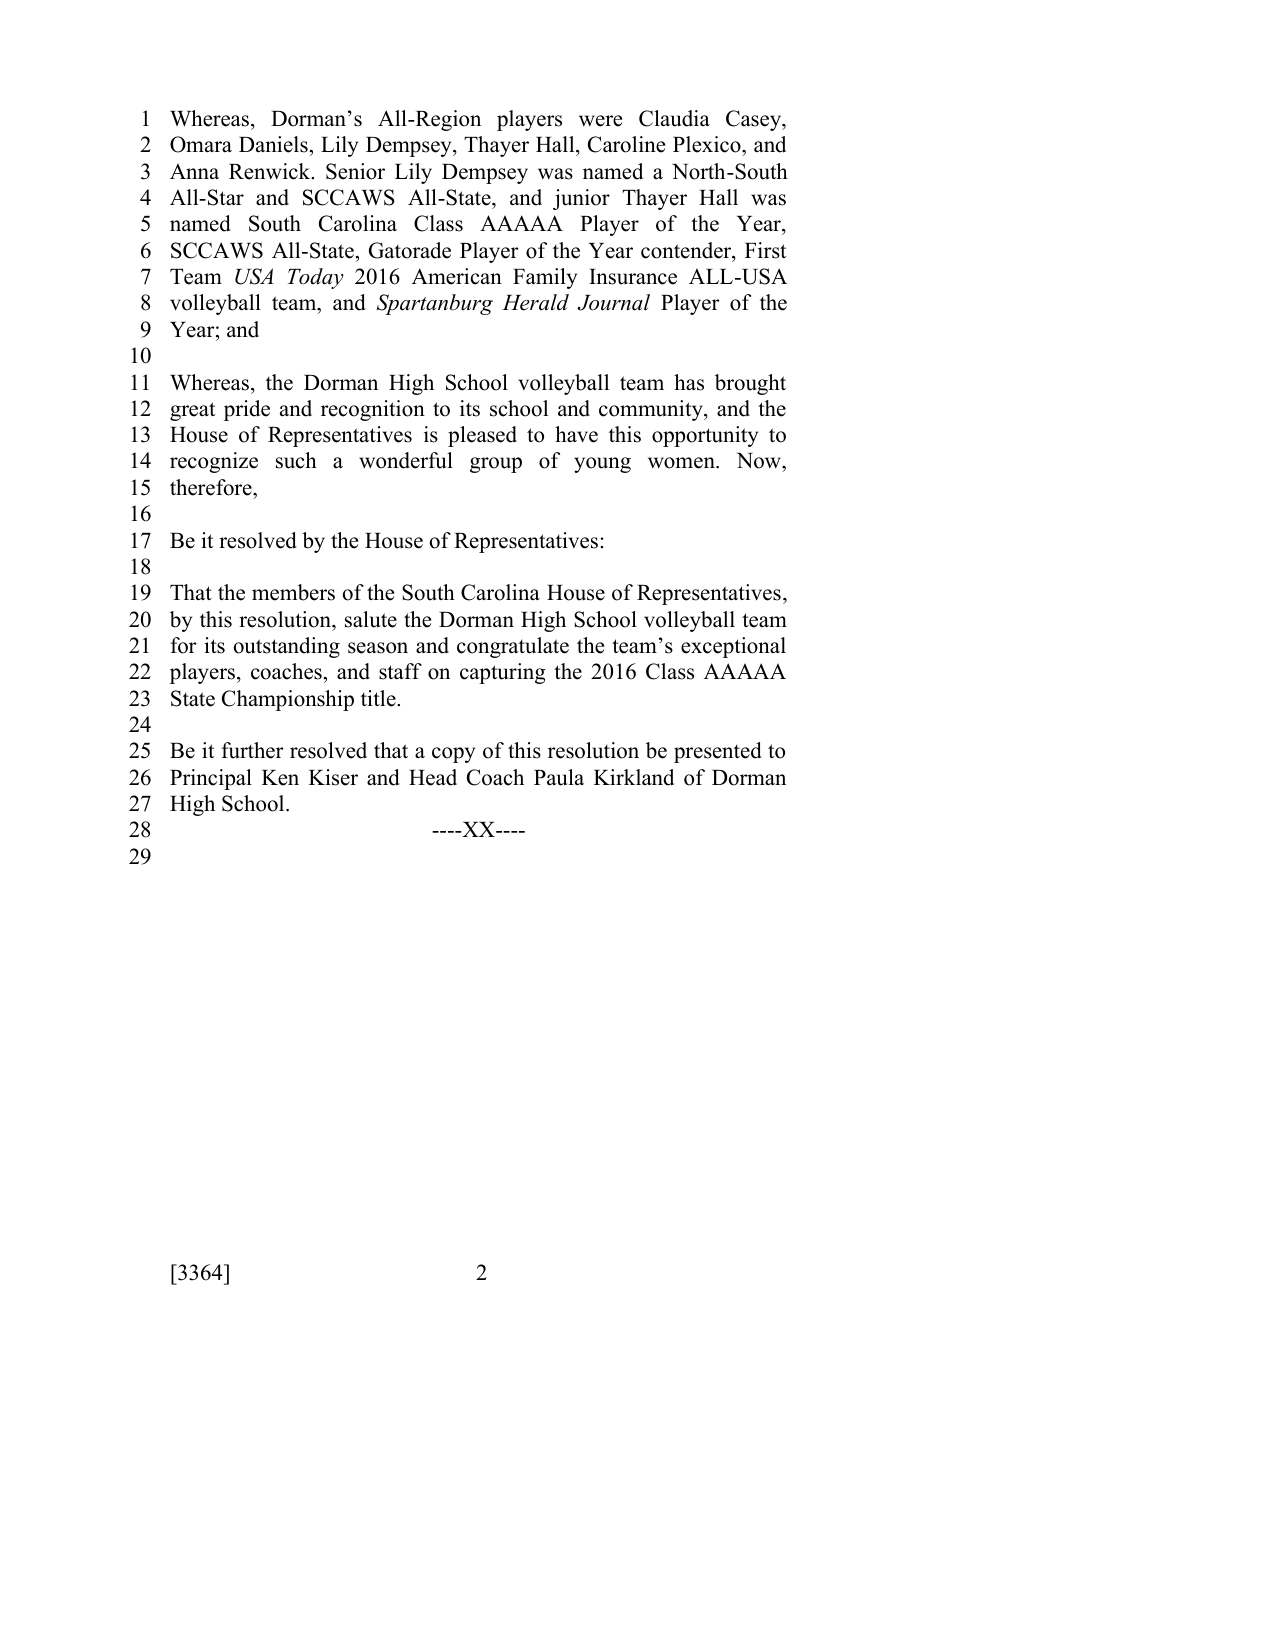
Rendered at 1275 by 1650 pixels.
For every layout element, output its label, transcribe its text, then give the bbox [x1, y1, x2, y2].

text ----XX---- [169, 817, 787, 843]
text Whereas, Dorman’s All-Region players were Claudia Casey, Omara Daniels, Lily Dempsey, Thayer Hall, Caroline Plexico, and Anna Renwick. Senior Lily Dempsey was named a North-South All-Star and SCCAWS All-State, and junior Thayer Hall was named South Carolina Class AAAAA Player of the Year, SCCAWS All-State, Gatorade Player of the Year contender, First Team USA Today 2016 American Family Insurance ALL-USA volleyball team, and Spartanburg Herald Journal Player of the Year; and [169, 105, 787, 342]
text Whereas, the Dorman High School volleyball team has brought great pride and recognition to its school and community, and the House of Representatives is pleased to have this opportunity to recognize such a wonderful group of young women. Now, therefore, [169, 368, 787, 500]
text Be it resolved by the House of Representatives: [169, 527, 787, 553]
text Be it further resolved that a copy of this resolution be presented to Principal Ken Kiser and Head Coach Paula Kirkland of Dorman High School. [169, 737, 787, 817]
text That the members of the South Carolina House of Representatives, by this resolution, salute the Dorman High School volleyball team for its outstanding season and congratulate the team’s exceptional players, coaches, and staff on capturing the 2016 Class AAAAA State Championship title. [169, 579, 787, 711]
